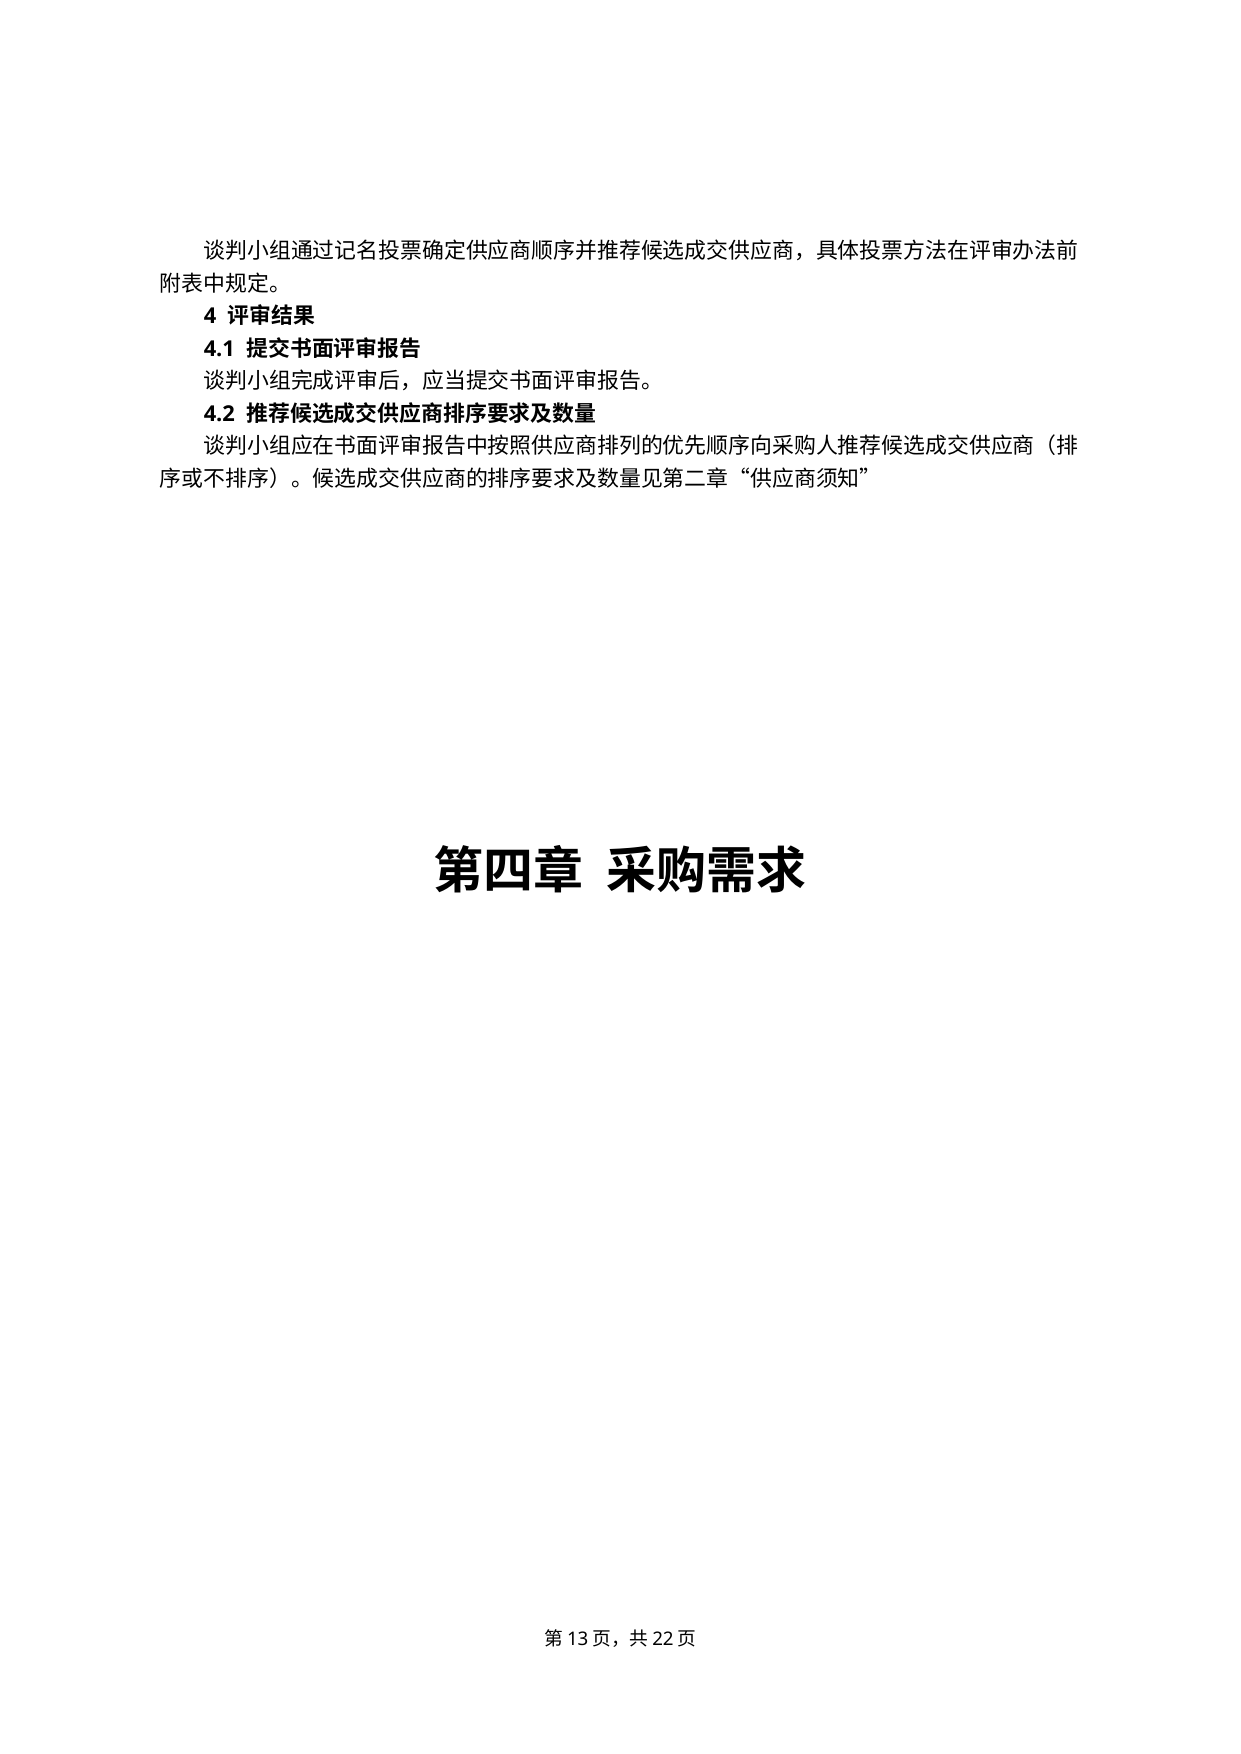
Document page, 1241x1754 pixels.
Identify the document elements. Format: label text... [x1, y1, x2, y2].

text 4.2 推荐候选成交供应商排序要求及数量 [159, 395, 1081, 428]
text 谈判小组完成评审后，应当提交书面评审报告。 [159, 363, 1081, 395]
text 4 评审结果 [159, 298, 1081, 330]
text 第四章 采购需求 [159, 818, 1081, 915]
text 谈判小组通过记名投票确定供应商顺序并推荐候选成交供应商，具体投票方法在评审办法前附表中规定。 [159, 233, 1081, 298]
text 4.1 提交书面评审报告 [159, 330, 1081, 363]
text 谈判小组应在书面评审报告中按照供应商排列的优先顺序向采购人推荐候选成交供应商（排序或不排序）。候选成交供应商的排序要求及数量见第二章“供应商须知” [159, 428, 1081, 493]
